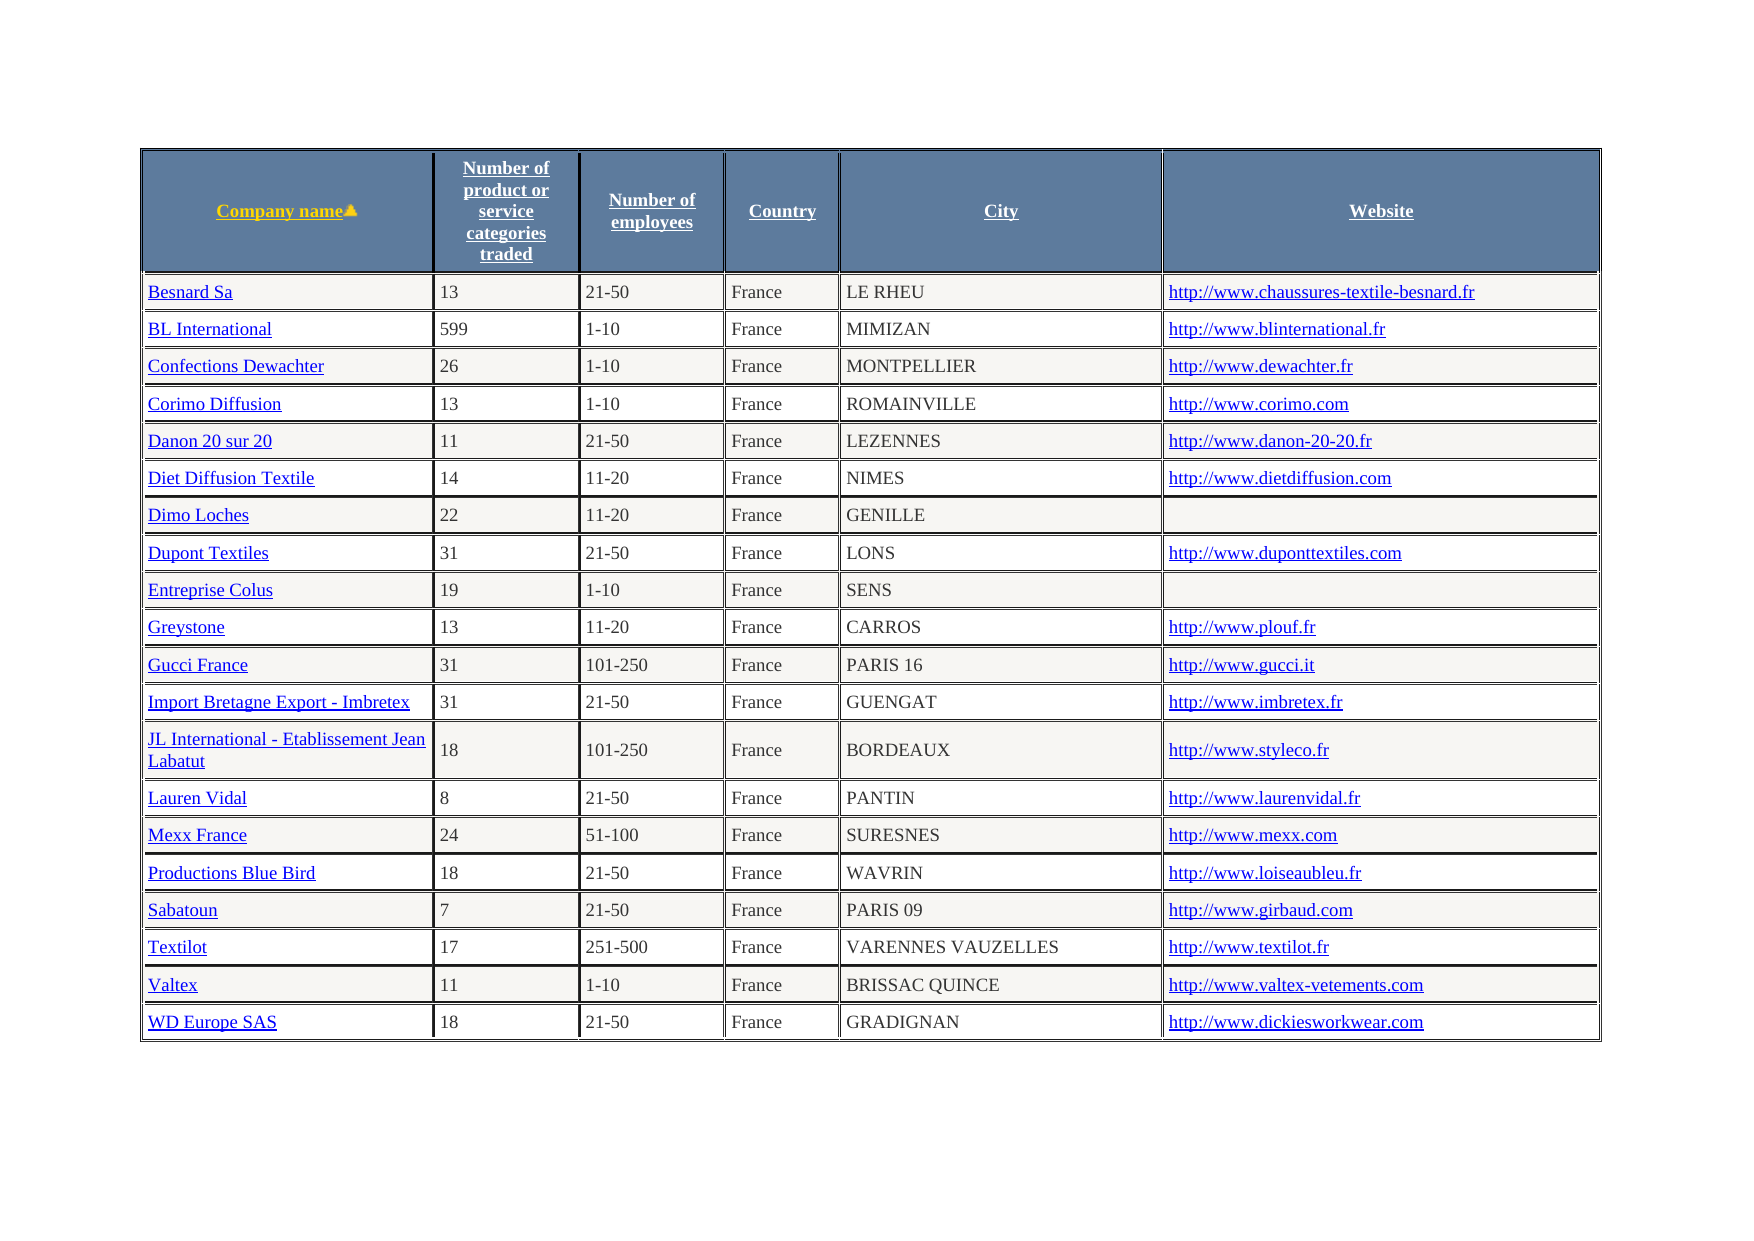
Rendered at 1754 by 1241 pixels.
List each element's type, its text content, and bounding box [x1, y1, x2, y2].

table_cell France [726, 967, 838, 1001]
table_cell France [726, 893, 838, 927]
picture [342, 203, 359, 218]
table_cell 21-50 [581, 424, 723, 458]
table_cell http://www.dickiesworkwear.com [1163, 1001, 1599, 1038]
table_cell 21-50 [581, 275, 723, 308]
table_cell http://www.laurenvidal.fr [1164, 778, 1599, 815]
table_cell 18 [435, 855, 578, 889]
table_cell 101-250 [581, 722, 723, 777]
table_cell 1-10 [581, 312, 723, 346]
table_cell 31 [435, 648, 578, 681]
table_cell http://www.valtex-vetements.com [1164, 964, 1599, 1001]
table_cell http://www.blinternational.fr [1164, 309, 1599, 346]
table_cell 1-10 [581, 349, 723, 383]
table_cell 21-50 [581, 536, 723, 569]
table_cell Sabatoun [143, 889, 432, 927]
table_cell GRADIGNAN [840, 1005, 1162, 1038]
table_cell ROMAINVILLE [841, 387, 1161, 420]
table_cell 101-250 [581, 648, 723, 681]
table_cell SURESNES [841, 818, 1161, 852]
table_cell France [726, 536, 838, 569]
table_cell BRISSAC QUINCE [841, 967, 1161, 1001]
table_cell 11 [435, 424, 578, 458]
table_cell 11-20 [581, 461, 723, 495]
table_cell 1-10 [581, 573, 723, 607]
table_cell Confections Dewachter [141, 346, 433, 383]
table_cell Dimo Loches [143, 495, 432, 532]
table_cell PARIS 16 [841, 648, 1161, 681]
table_cell France [726, 461, 838, 495]
table_cell http://www.styleco.fr [1163, 719, 1600, 777]
table_header Number of product or service categories traded [433, 149, 579, 271]
table_cell France [725, 1005, 840, 1038]
table_cell 31 [435, 536, 578, 569]
table_cell France [726, 312, 838, 346]
table_cell France [726, 685, 838, 719]
table_cell http://www.imbretex.fr [1164, 681, 1599, 719]
table_header Country [725, 151, 840, 271]
table_cell 11 [435, 967, 578, 1001]
table_cell France [726, 610, 838, 644]
table_cell 13 [435, 610, 578, 644]
table_cell Import Bretagne Export - Imbretex [143, 681, 432, 719]
table_cell 21-50 [581, 893, 723, 927]
table_cell 21-50 [581, 685, 723, 719]
table_cell MIMIZAN [841, 312, 1161, 346]
table_cell 13 [435, 387, 578, 420]
table_cell 19 [435, 573, 578, 607]
table_cell 11-20 [581, 610, 723, 644]
table_cell Mexx France [141, 815, 433, 852]
table_cell Gucci France [143, 644, 432, 681]
table_cell 11-20 [581, 498, 723, 532]
table_cell Besnard Sa [143, 271, 432, 308]
table_cell France [726, 498, 838, 532]
table_header Company name [143, 151, 433, 271]
table_cell 1-10 [581, 387, 723, 420]
table_cell 599 [435, 312, 578, 346]
table_header City [840, 151, 1162, 271]
table_cell GUENGAT [841, 685, 1161, 719]
table_cell SENS [841, 573, 1161, 607]
table_cell PANTIN [841, 781, 1161, 815]
table_cell [1164, 570, 1599, 607]
table_cell [1164, 495, 1599, 532]
table_cell France [726, 648, 838, 681]
table_cell WAVRIN [841, 855, 1161, 889]
table_cell France [726, 573, 838, 607]
table_cell France [726, 349, 838, 383]
table_cell http://www.mexx.com [1163, 815, 1600, 852]
table_header Number of employees [579, 151, 725, 271]
table_cell Corimo Diffusion [143, 383, 432, 420]
table_cell Textilot [141, 927, 433, 964]
table_cell France [726, 424, 838, 458]
table_cell JL International - Etablissement Jean Labatut [141, 719, 433, 777]
table_cell VARENNES VAUZELLES [841, 930, 1161, 964]
table_cell France [726, 855, 838, 889]
table_cell NIMES [841, 461, 1161, 495]
table_cell http://www.duponttextiles.com [1164, 532, 1599, 569]
table_cell LEZENNES [841, 424, 1161, 458]
table_cell Valtex [143, 964, 432, 1001]
table_cell Diet Diffusion Textile [141, 458, 433, 495]
table_cell GENILLE [841, 498, 1161, 532]
table_cell France [726, 387, 838, 420]
table_cell CARROS [841, 610, 1161, 644]
table_cell LONS [841, 536, 1161, 569]
table_cell http://www.girbaud.com [1164, 889, 1599, 927]
table_cell 18 [435, 722, 578, 777]
table_cell Productions Blue Bird [143, 852, 432, 889]
table_cell 21-50 [581, 855, 723, 889]
table_cell http://www.dietdiffusion.com [1163, 458, 1600, 495]
table_cell http://www.dewachter.fr [1163, 346, 1600, 383]
table_cell BL International [143, 309, 432, 346]
table_cell 21-50 [581, 781, 723, 815]
table_cell 7 [435, 893, 578, 927]
table_cell 8 [435, 781, 578, 815]
table_cell Dupont Textiles [143, 532, 432, 569]
table_cell Entreprise Colus [143, 570, 432, 607]
table_cell http://www.textilot.fr [1163, 927, 1600, 964]
table_cell 18 [433, 1005, 579, 1038]
table_cell WD Europe SAS [143, 1001, 433, 1038]
table_cell http://www.danon-20-20.fr [1164, 420, 1599, 458]
table_cell LE RHEU [841, 275, 1161, 308]
table_cell 21-50 [579, 1005, 725, 1038]
table_cell http://www.gucci.it [1164, 644, 1599, 681]
table_cell France [726, 930, 838, 964]
table_cell France [726, 722, 838, 777]
table_cell PARIS 09 [841, 893, 1161, 927]
table_cell 251-500 [581, 930, 723, 964]
table_cell Lauren Vidal [143, 778, 432, 815]
table_cell France [726, 275, 838, 308]
table_cell France [726, 781, 838, 815]
table_cell 1-10 [581, 967, 723, 1001]
table_cell BORDEAUX [841, 722, 1161, 777]
table_cell 51-100 [581, 818, 723, 852]
table_cell http://www.plouf.fr [1163, 607, 1600, 644]
table_cell 17 [435, 930, 578, 964]
table_cell http://www.loiseaubleu.fr [1164, 852, 1599, 889]
table_cell 14 [435, 461, 578, 495]
table_cell France [726, 818, 838, 852]
table_cell Danon 20 sur 20 [143, 420, 432, 458]
table_cell 24 [435, 818, 578, 852]
table_cell 22 [435, 498, 578, 532]
table_header Website [1163, 151, 1599, 271]
table_cell Greystone [141, 607, 433, 644]
table_cell http://www.corimo.com [1164, 383, 1599, 420]
table_cell MONTPELLIER [841, 349, 1161, 383]
table_cell http://www.chaussures-textile-besnard.fr [1164, 271, 1599, 308]
table_cell 26 [435, 349, 578, 383]
table_cell 13 [435, 275, 578, 308]
table_cell 31 [435, 685, 578, 719]
